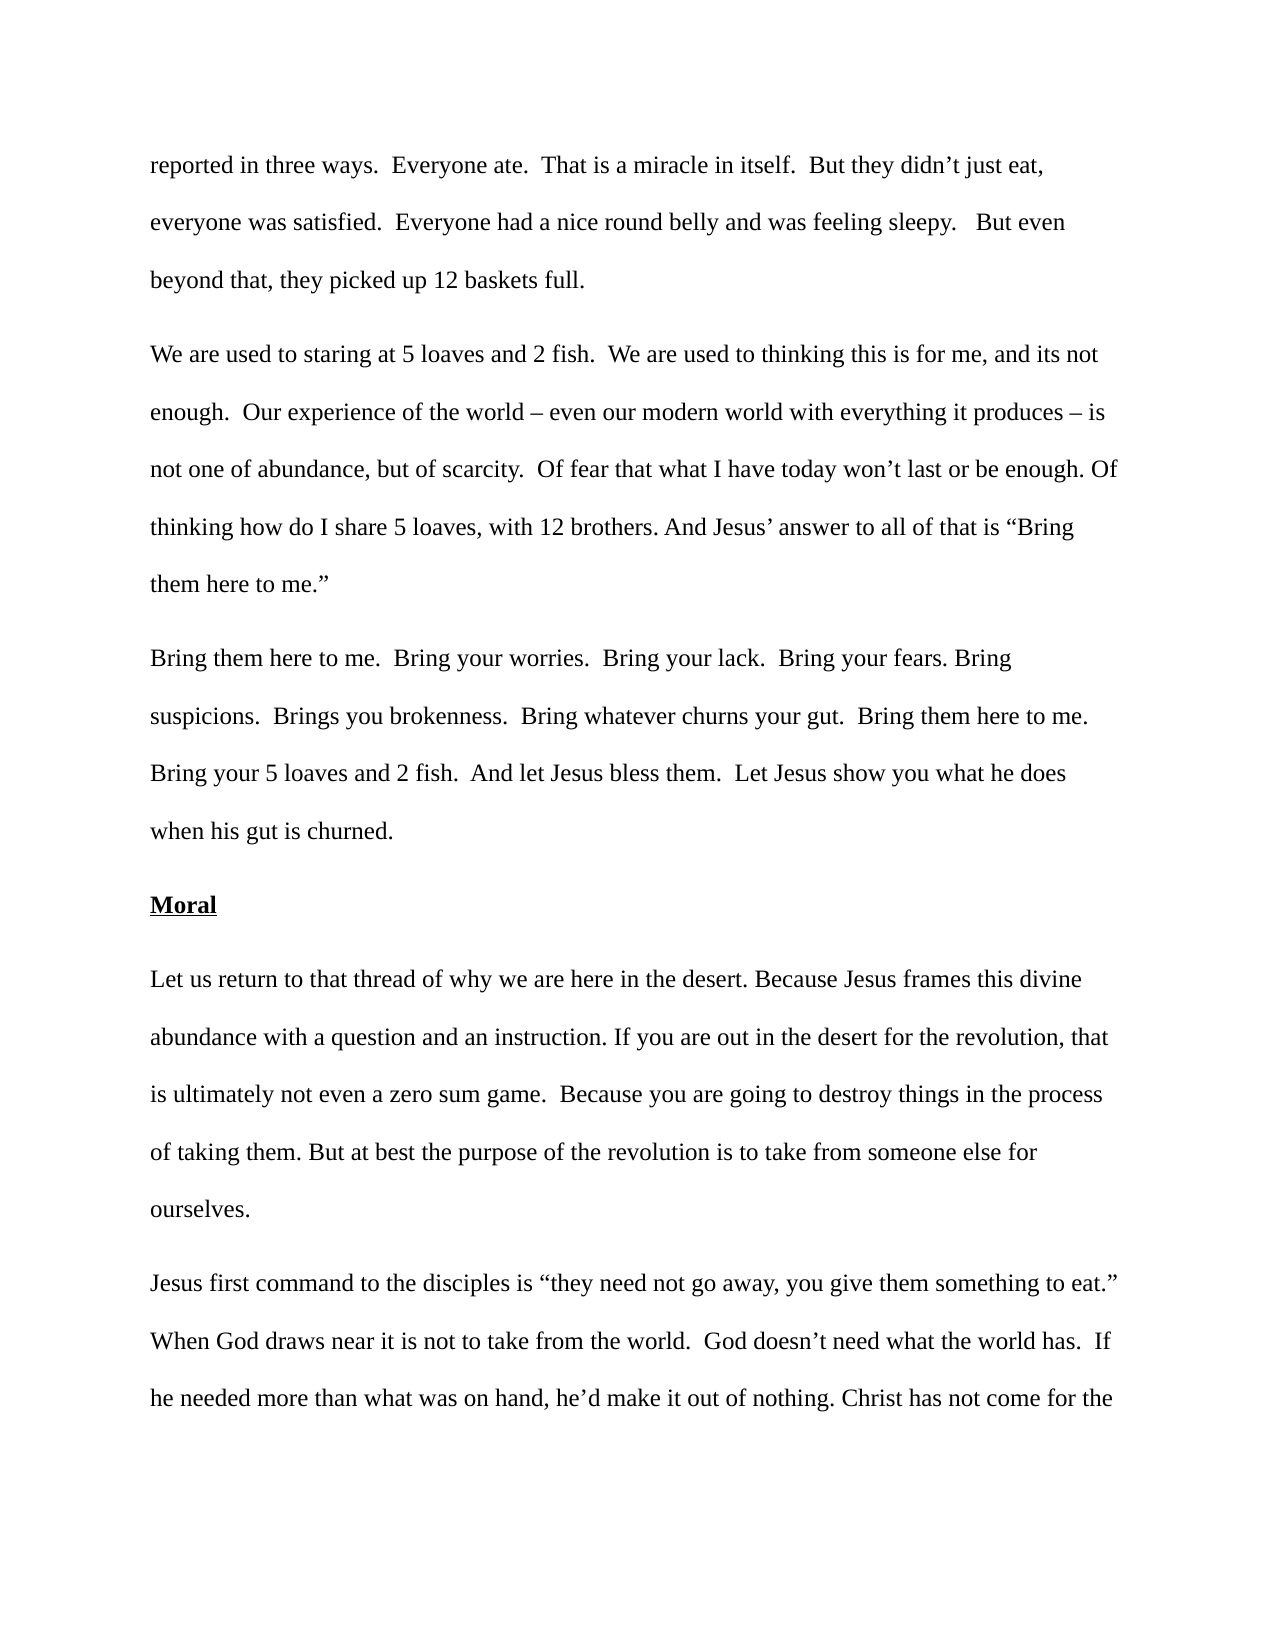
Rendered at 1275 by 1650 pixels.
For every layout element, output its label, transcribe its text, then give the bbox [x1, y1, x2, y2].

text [150, 1268, 1125, 1412]
text Bring them here to me. Bring your worries. Bring your lack. Bring your fears. Bring suspicions. Brings you brokenness. Bring whatever churns your gut. Bring them here to me. Bring your 5 loaves and 2 fish. And let Jesus bless them. Let Jesus show you what he does when his gut is churned. [150, 643, 1125, 844]
text Let us return to that thread of why we are here in the desert. Because Jesus frames this divine abundance with a question and an instruction. If you are out in the desert for the revolution, that is ultimately not even a zero sum game. Because you are going to destroy things in the process of taking them. But at best the purpose of the revolution is to take from someone else for ourselves. [150, 964, 1125, 1223]
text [150, 150, 1125, 294]
text We are used to staring at 5 loaves and 2 fish. We are used to thinking this is for me, and its not enough. Our experience of the world – even our modern world with everything it produces – is not one of abundance, but of scarcity. Of fear that what I have today won’t last or be enough. Of thinking how do I share 5 loaves, with 12 brothers. And Jesus’ answer to all of that is “Bring them here to me.” [150, 339, 1125, 598]
text Moral [150, 890, 1125, 919]
